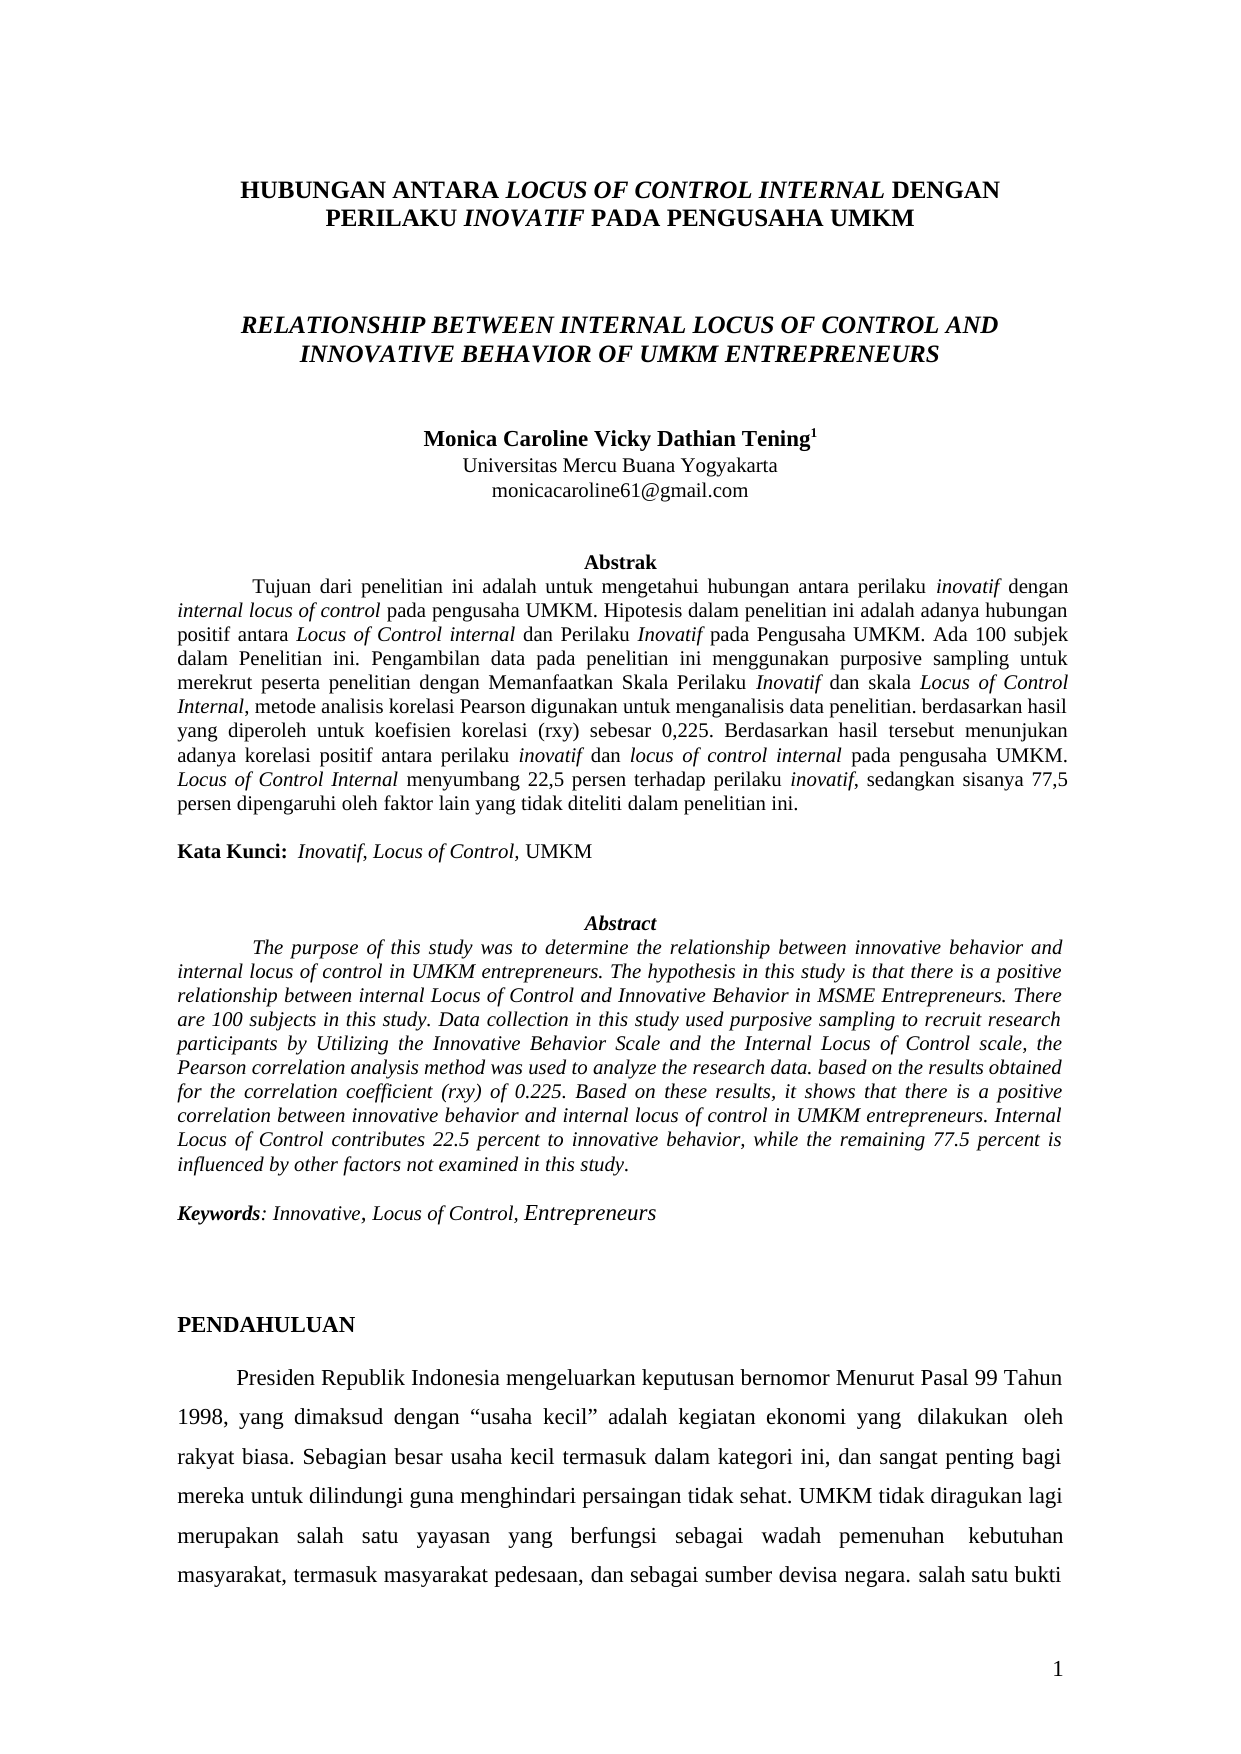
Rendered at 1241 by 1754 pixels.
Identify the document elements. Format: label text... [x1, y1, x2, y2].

text Presiden Republik Indonesia mengeluarkan keputusan bernomor Menurut Pasal 99 Tahun 1998, yang dimaksud dengan “usaha kecil” adalah kegiatan ekonomi yang dilakukan oleh rakyat biasa. Sebagian besar usaha kecil termasuk dalam kategori ini, dan sangat penting bagi mereka untuk dilindungi guna menghindari persaingan tidak sehat. UMKM tidak diragukan lagi merupakan salah satu yayasan yang berfungsi sebagai wadah pemenuhan kebutuhan masyarakat, termasuk masyarakat pedesaan, dan sebagai sumber devisa negara. salah satu bukti [177, 1364, 1063, 1587]
text Keywords: Innovative, Locus of Control, Entrepreneurs [177, 1199, 1103, 1226]
text HUBUNGAN ANTARA LOCUS OF CONTROL INTERNAL DENGAN PERILAKU INOVATIF PADA PENGUSAHA UMKM [240, 175, 1000, 232]
text The purpose of this study was to determine the relationship between innovative behavior and internal locus of control in UMKM entrepreneurs. The hypothesis in this study is that there is a positive relationship between internal Locus of Control and Innovative Behavior in MSME Entrepreneurs. There are 100 subjects in this study. Data collection in this study used purposive sampling to recruit research participants by Utilizing the Innovative Behavior Scale and the Internal Locus of Control scale, the Pearson correlation analysis method was used to analyze the research data. based on the results obtained for the correlation coefficient (rxy) of 0.225. Based on these results, it shows that there is a positive correlation between innovative behavior and internal locus of control in UMKM entrepreneurs. Internal Locus of Control contributes 22.5 percent to innovative behavior, while the remaining 77.5 percent is influenced by other factors not examined in this study. [177, 935, 1063, 1176]
text Abstract [240, 911, 1001, 935]
text Kata Kunci: Inovatif, Locus of Control, UMKM [177, 838, 1103, 863]
text Abstrak [240, 550, 1001, 574]
text Tujuan dari penelitian ini adalah untuk mengetahui hubungan antara perilaku inovatif dengan internal locus of control pada pengusaha UMKM. Hipotesis dalam penelitian ini adalah adanya hubungan positif antara Locus of Control internal dan Perilaku Inovatif pada Pengusaha UMKM. Ada 100 subjek dalam Penelitian ini. Pengambilan data pada penelitian ini menggunakan purposive sampling untuk merekrut peserta penelitian dengan Memanfaatkan Skala Perilaku Inovatif dan skala Locus of Control Internal, metode analisis korelasi Pearson digunakan untuk menganalisis data penelitian. berdasarkan hasil yang diperoleh untuk koefisien korelasi (rxy) sebesar 0,225. Berdasarkan hasil tersebut menunjukan adanya korelasi positif antara perilaku inovatif dan locus of control internal pada pengusaha UMKM. Locus of Control Internal menyumbang 22,5 persen terhadap perilaku inovatif, sedangkan sisanya 77,5 persen dipengaruhi oleh faktor lain yang tidak diteliti dalam penelitian ini. [177, 574, 1068, 815]
text Monica Caroline Vicky Dathian Tening1 Universitas Mercu Buana Yogyakarta monicacaroline61@gmail.com [423, 425, 817, 502]
title RELATIONSHIP BETWEEN INTERNAL LOCUS OF CONTROL AND INNOVATIVE BEHAVIOR OF UMKM ENTREPRENEURS [239, 310, 1000, 368]
subtitle PENDAHULUAN [177, 1312, 1103, 1338]
